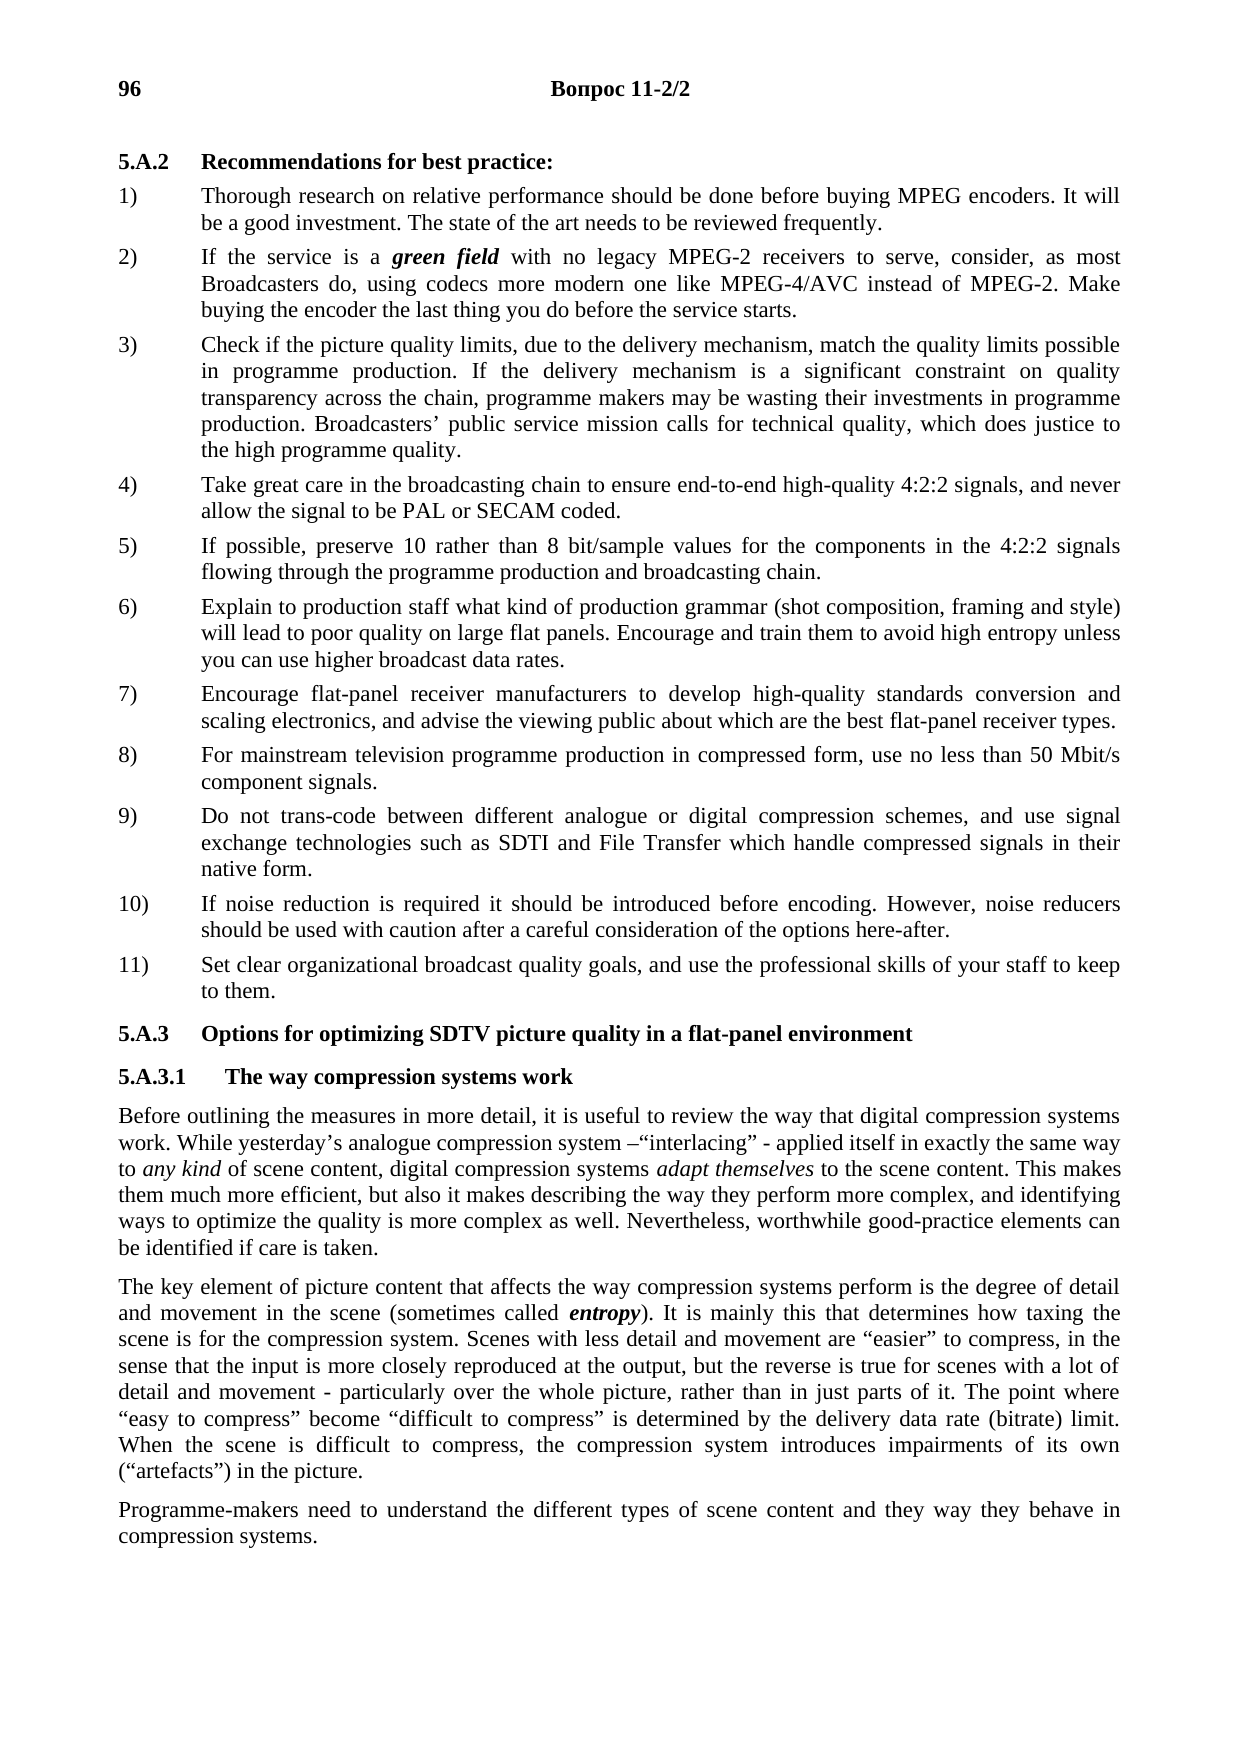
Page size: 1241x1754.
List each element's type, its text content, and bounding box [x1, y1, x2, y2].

text 7) Encourage flat-panel receiver manufacturers to develop high-quality standards conversion and scaling electronics, and advise the viewing public about which are the best flat-panel receiver types. [118, 680, 1122, 733]
text 1) Thorough research on relative performance should be done before buying MPEG encoders. It will be a good investment. The state of the art needs to be reviewed frequently. [118, 182, 1122, 235]
text 2) If the service is a green field with no legacy MPEG-2 receivers to serve, consider, as most Broadcasters do, using codecs more modern one like MPEG-4/AVC instead of MPEG-2. Make buying the encoder the last thing you do before the service starts. [118, 243, 1122, 322]
text 3) Check if the picture quality limits, due to the delivery mechanism, match the quality limits possible in programme production. If the delivery mechanism is a significant constraint on quality transparency across the chain, programme makers may be wasting their investments in programme production. Broadcasters’ public service mission calls for technical quality, which does justice to the high programme quality. [118, 331, 1122, 463]
text 10) If noise reduction is required it should be introduced before encoding. However, noise reducers should be used with caution after a careful consideration of the options here-after. [118, 890, 1122, 943]
subtitle 5.A.3.1 The way compression systems work [118, 1063, 1122, 1090]
text 4) Take great care in the oadcasting chain to ensure end-to-end high-quality 4:2:2 signals, and never allow the signal to be PAL or SECAM coded. [118, 471, 1122, 524]
text Before outlining the measures in more detail, it is useful to review the way that digital compression systems work. While yesterday’s analogue compression system –“interlacing” - applied itself in exactly the same way to any kind of scene content, digital compression systems adapt themselves to the scene content. This makes them much more efficient, but also it makes describing the way they perform more complex, and identifying ways to optimize the quality is more complex as well. Nevertheless, worthwhile good-practice elements can be identified if care is taken. [118, 1102, 1122, 1260]
text Programme-makers need to understand the different types of scene content and they way they behave in compression systems. [118, 1496, 1122, 1549]
text 11) Set clear organizational oadcast quality goals, and use the professional skills of your staff to keep to them. [118, 951, 1122, 1004]
text 6) Explain to production staff what kind of production grammar (shot composition, framing and style) will lead to poor quality on large flat panels. Encourage and train them to avoid high entropy unless you can use higher oadcast data rates. [118, 593, 1122, 672]
text 9) Do not trans-code between different analogue or digital compression schemes, and use signal exchange technologies such as SDTI and File Transfer which handle compressed signals in their native form. [118, 802, 1122, 882]
text The key element of picture content that affects the way compression systems perform is the degree of detail and movement in the scene (sometimes called entropy). It is mainly this that determines how taxing the scene is for the compression system. Scenes with less detail and movement are “easier” to compress, in the sense that the input is more closely reproduced at the output, but the reverse is true for scenes with a lot of detail and movement - particularly over the whole picture, rather than in just parts of it. The point where “easy to compress” become “difficult to compress” is determined by the delivery data rate (bitrate) limit. When the scene is difficult to compress, the compression system introduces impairments of its own (“artefacts”) in the picture. [118, 1273, 1122, 1484]
text 5) If possible, preserve 10 rather than 8 bit/sample values for the components in the 4:2:2 signals flowing through the programme production and oadcasting chain. [118, 532, 1122, 585]
text 8) For mainstream television programme production in compressed form, use no less than 50 Mbit/s component signals. [118, 741, 1122, 794]
subtitle 5.A.2 Recommendations for best practice: [118, 148, 1122, 174]
subtitle 5.A.3 Options for optimizing SDTV picture quality in a flat-panel environment [118, 1020, 1122, 1047]
